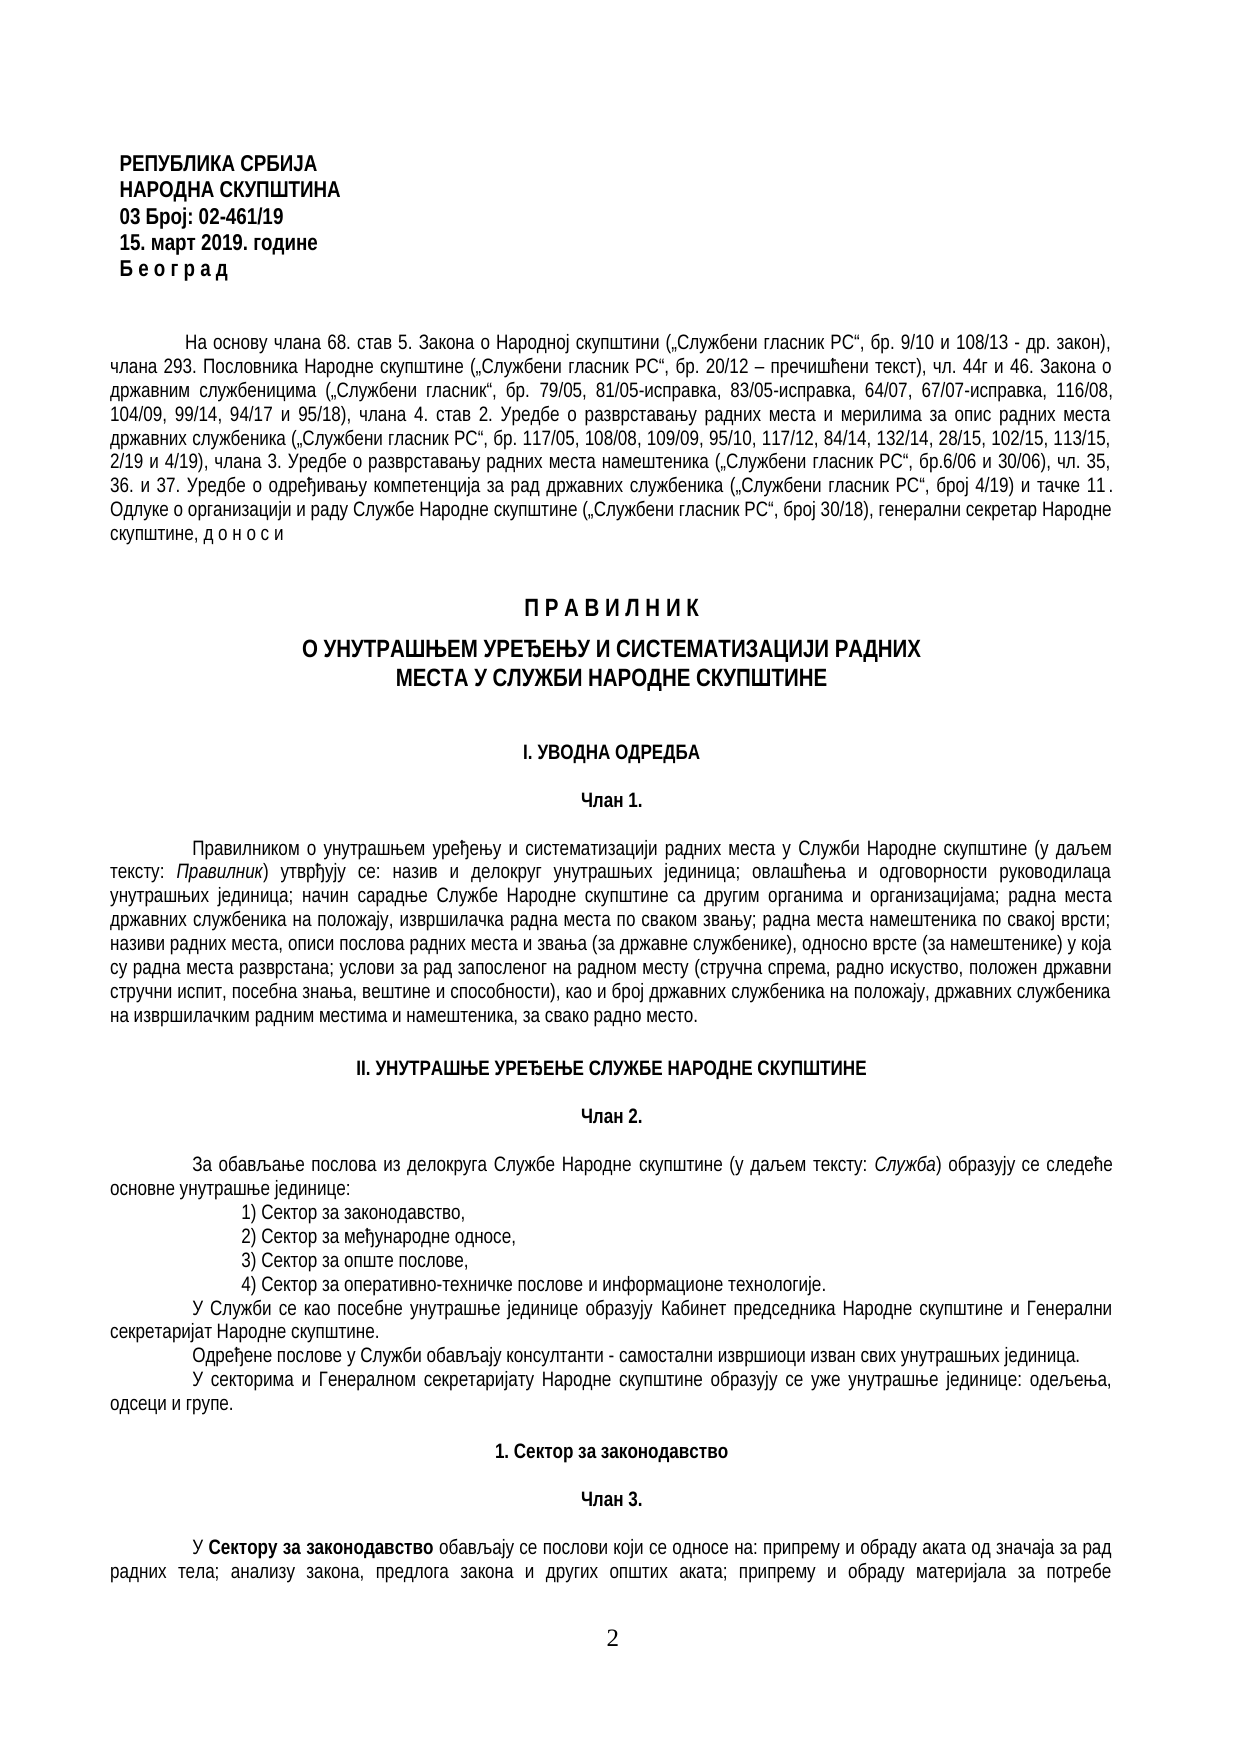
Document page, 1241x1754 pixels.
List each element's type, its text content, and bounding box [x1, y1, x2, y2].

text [110, 1535, 1113, 1583]
text Члан 3. [110, 1487, 1113, 1511]
text II. УНУТРАШЊЕ УРЕЂЕЊЕ СЛУЖБЕ НАРОДНЕ СКУПШТИНЕ [110, 1056, 1113, 1080]
text За обављање послова из делокруга Службе Народне скупштине (у даљем тексту: Служба) образују се следеће основне унутрашње јединице: [110, 1152, 1113, 1199]
text На основу члана 68. став 5. Закона о Народној скупштини („Службени гласник РС“, бр. 9/10 и 108/13 - др. закон), члана 293. Пословника Народне скупштине („Службени гласник РС“, бр. 20/12 – пречишћени текст), чл. 44г и 46. Закона о државним службеницима („Службени гласник“, бр. 79/05, 81/05-исправка, 83/05-исправка, 64/07, 67/07-исправка, 116/08, 104/09, 99/14, 94/17 и 95/18), члана 4. став 2. Уредбе о разврставању радних места и мерилима за опис радних места државних службеника („Службени гласник РС“, бр. 117/05, 108/08, 109/09, 95/10, 117/12, 84/14, 132/14, 28/15, 102/15, 113/15, 2/19 и 4/19), члана 3. Уредбе о разврставању радних места намештеника („Службени гласник РС“, бр.6/06 и 30/06), чл. 35, 36. и 37. Уредбе о одређивању компетенција за рад државних службеника („Службени гласник РС“, број 4/19) и тачке 11. Одлуке о организацији и раду Службе Народне скупштине („Службени гласник РС“, број 30/18), генерални секретар Народне скупштине, д о н о с и [110, 330, 1113, 545]
text Члан 2. [110, 1104, 1113, 1128]
text 1. Сектор за законодавство [110, 1439, 1113, 1463]
text 1) Сектор за законодавство, [110, 1199, 1113, 1223]
text Б е о г р а д [119, 255, 1113, 282]
text Одређене послове у Служби обављају консултанти - самостални извршиоци изван свих унутрашњих јединица. [110, 1343, 1113, 1367]
text 2) Сектор за међународне односе, [110, 1223, 1113, 1247]
text 3) Сектор за опште послове, [110, 1247, 1113, 1271]
text Члан 1. [110, 787, 1113, 811]
text У Служби се као посебне унутрашње јединице образују Кабинет председника Народне скупштине и Генерални секретаријат Народне скупштине. [110, 1295, 1113, 1343]
text 4) Сектор за оперативно-техничке послове и информационе технологије. [110, 1271, 1113, 1295]
text НАРОДНА СКУПШТИНА [119, 176, 1113, 203]
text П Р А В И Л Н И К [110, 593, 1113, 622]
text У секторима и Генералном секретаријату Народне скупштине образују се уже унутрашње јединице: одељења, одсеци и групе. [110, 1367, 1113, 1415]
text МЕСТА У СЛУЖБИ НАРОДНЕ СКУПШТИНЕ [110, 663, 1113, 692]
text 03 Број: 02-461/19 [119, 203, 1113, 229]
text Правилником о унутрашњем уређењу и систематизацији радних места у Служби Народне скупштине (у даљем тексту: Правилник) утврђују се: назив и делокруг унутрашњих јединица; овлашћења и одговорности руководилаца унутрашњих јединица; начин сарадње Службе Народне скупштине са другим органима и организацијама; радна места државних службеника на положају, извршилачка радна места по сваком звању; радна места намештеника по свакој врсти; називи радних места, описи послова радних места и звања (за државне службенике), односно врсте (за намештенике) у која су радна места разврстана; услови за рад запосленог на радном месту (стручна спрема, радно искуство, положен државни стручни испит, посебна знања, вештине и способности), као и број државних службеника на положају, државних службеника на извршилачким радним местима и намештеника, за свако радно место. [110, 835, 1113, 1027]
text РЕПУБЛИКА СРБИЈА [119, 150, 1113, 176]
text I. УВОДНА ОДРЕДБА [110, 739, 1113, 763]
text О УНУТРАШЊЕМ УРЕЂЕЊУ И СИСТЕМАТИЗАЦИЈИ РАДНИХ [110, 634, 1113, 663]
text 15. март 2019. године [119, 229, 1113, 255]
